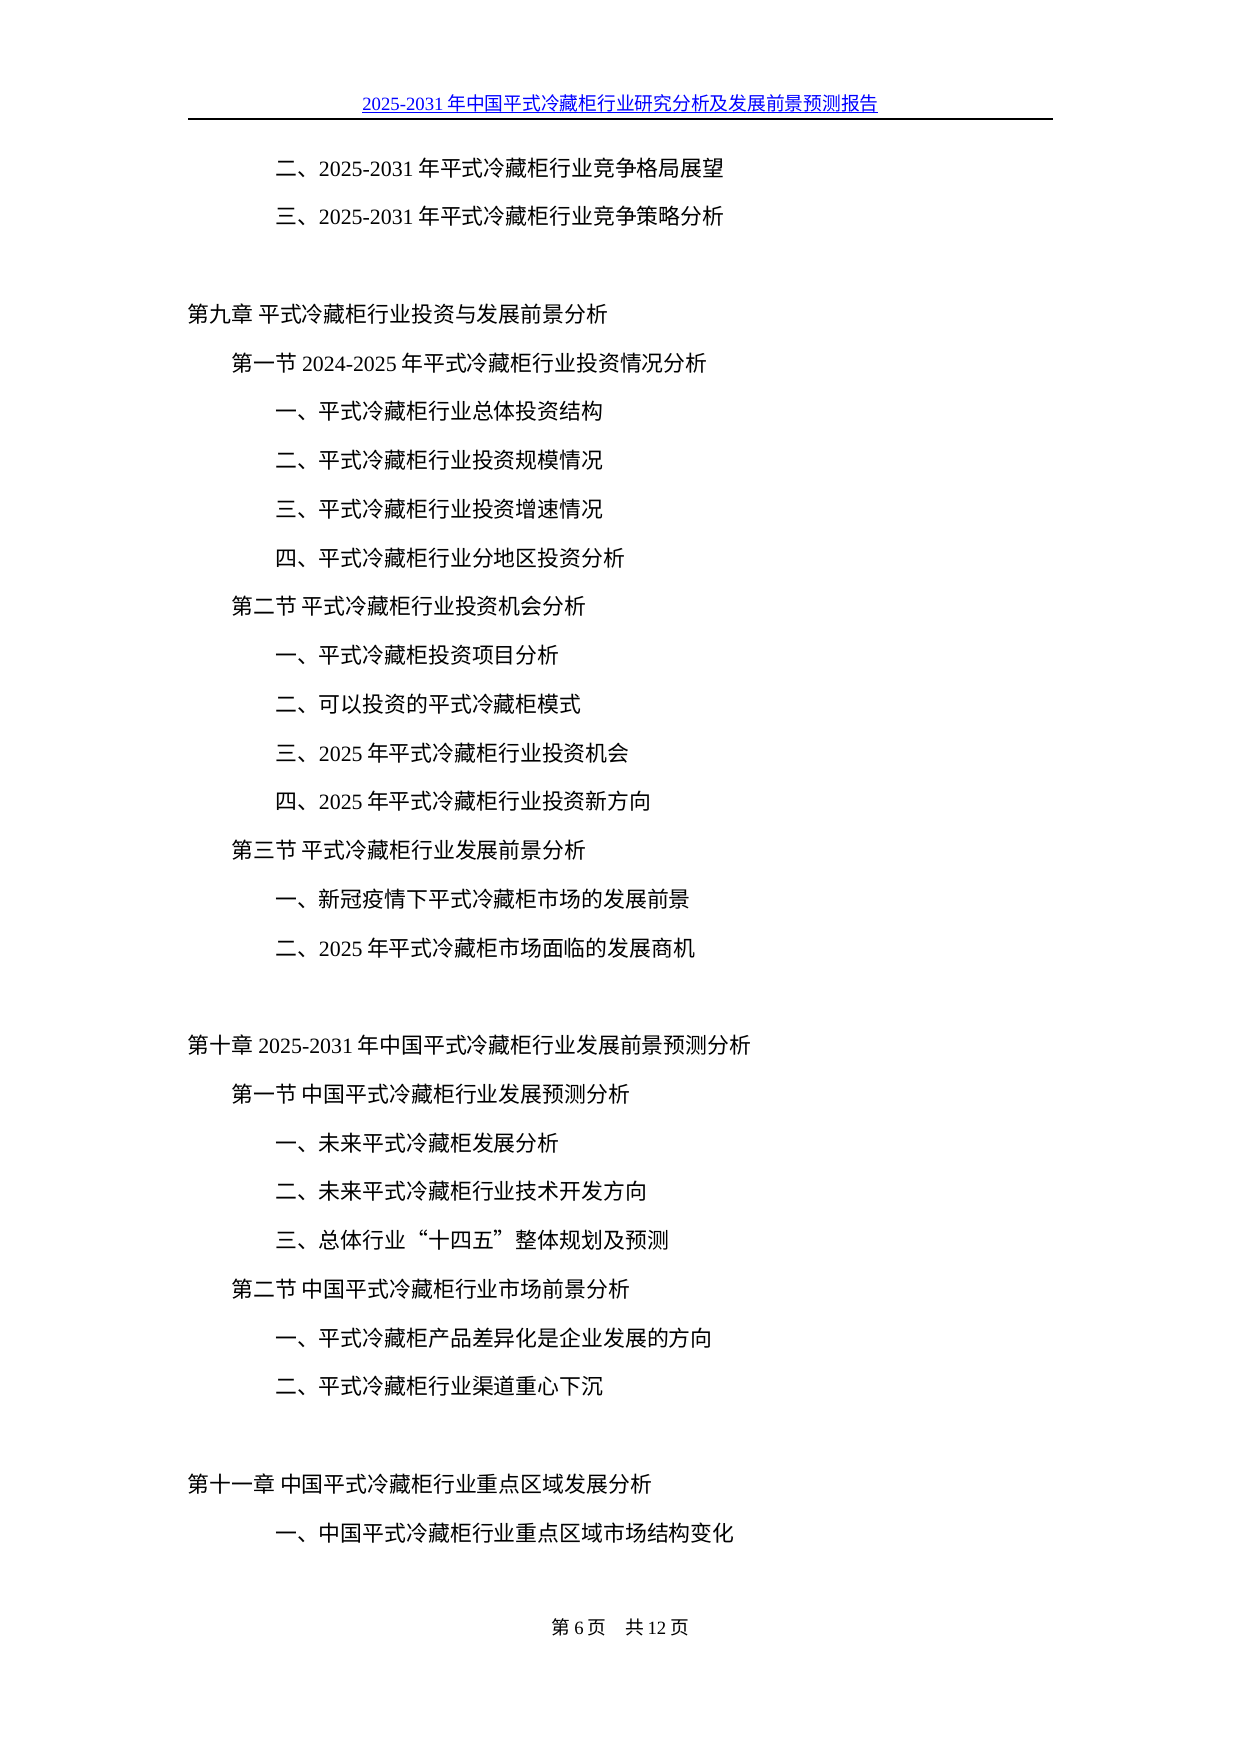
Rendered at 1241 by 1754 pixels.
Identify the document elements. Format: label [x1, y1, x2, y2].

text [187, 150, 1053, 1548]
